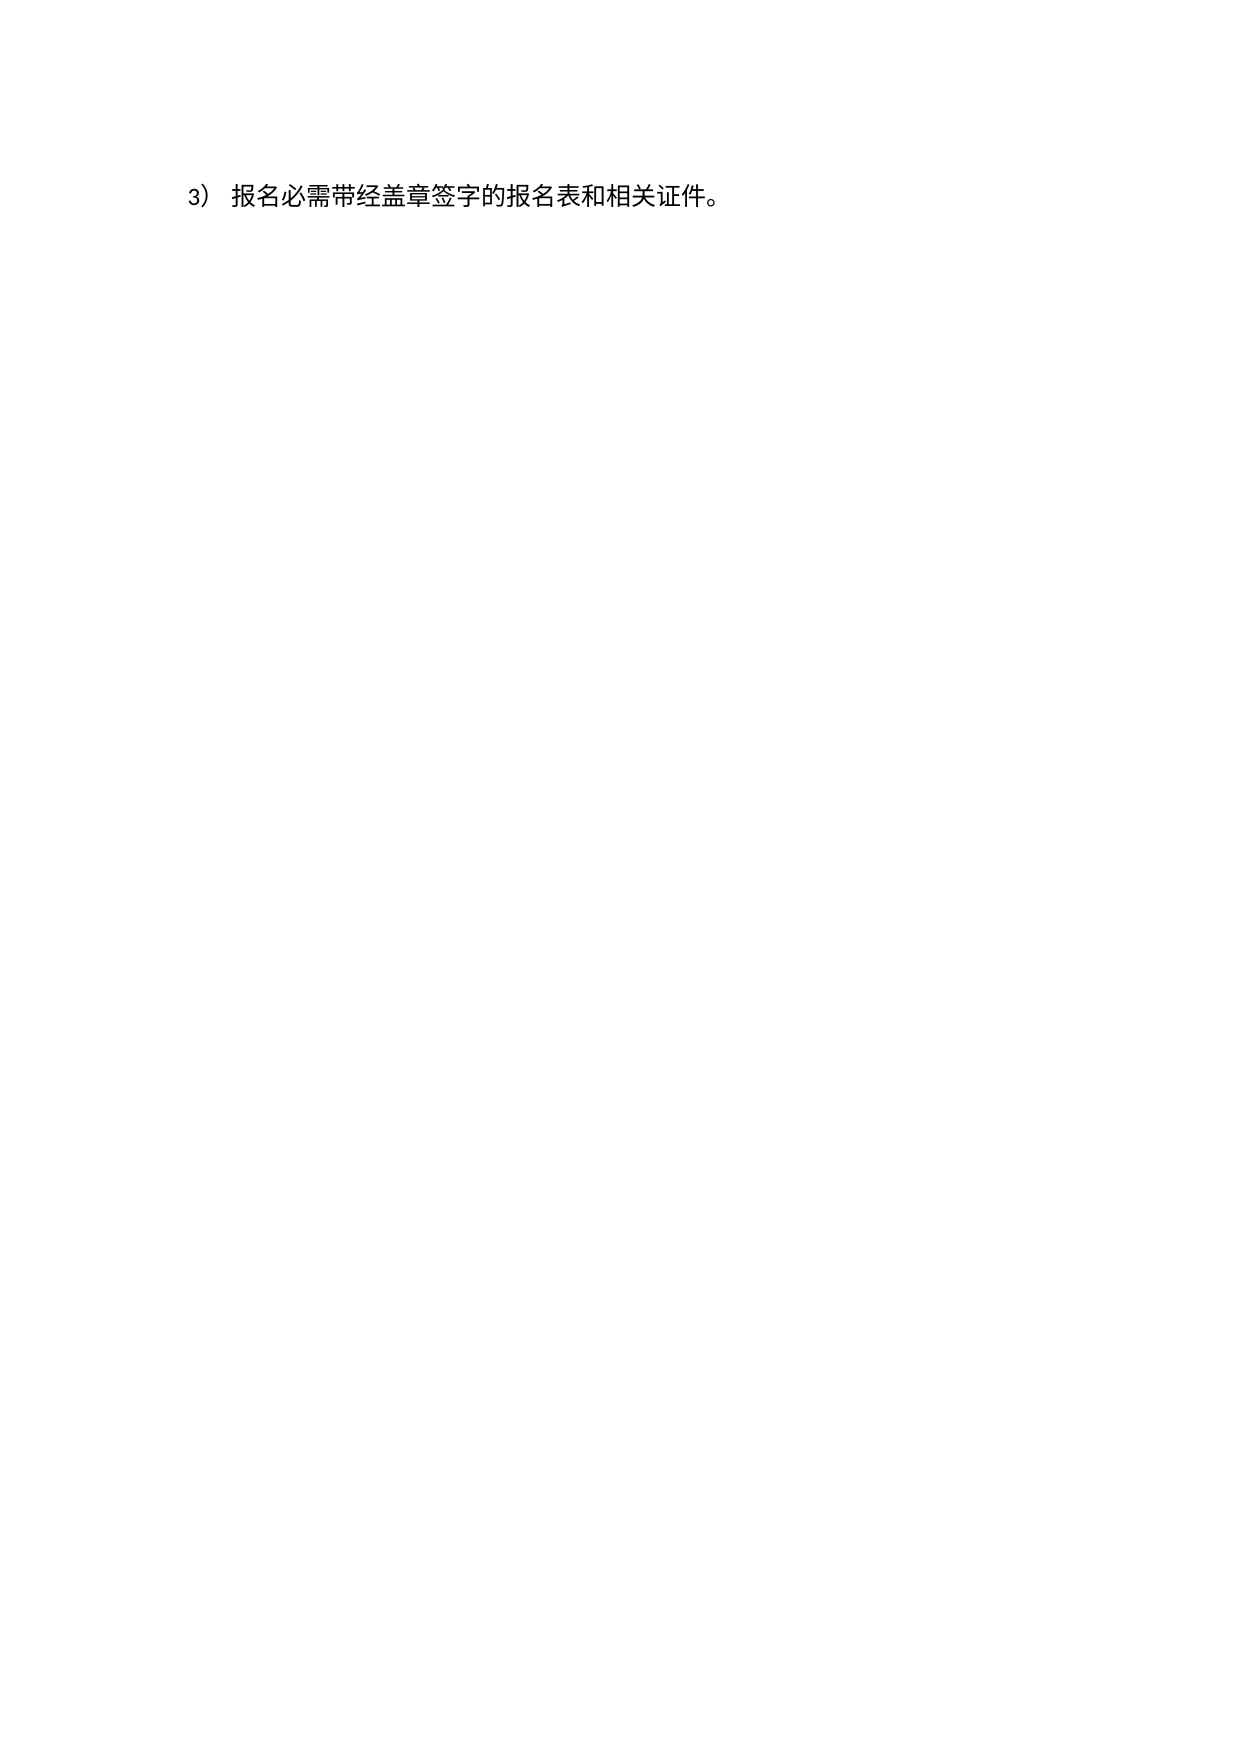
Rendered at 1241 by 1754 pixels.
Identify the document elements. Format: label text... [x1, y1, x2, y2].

list 报名必需带经盖章签字的报名表和相关证件。 [187, 162, 1053, 227]
